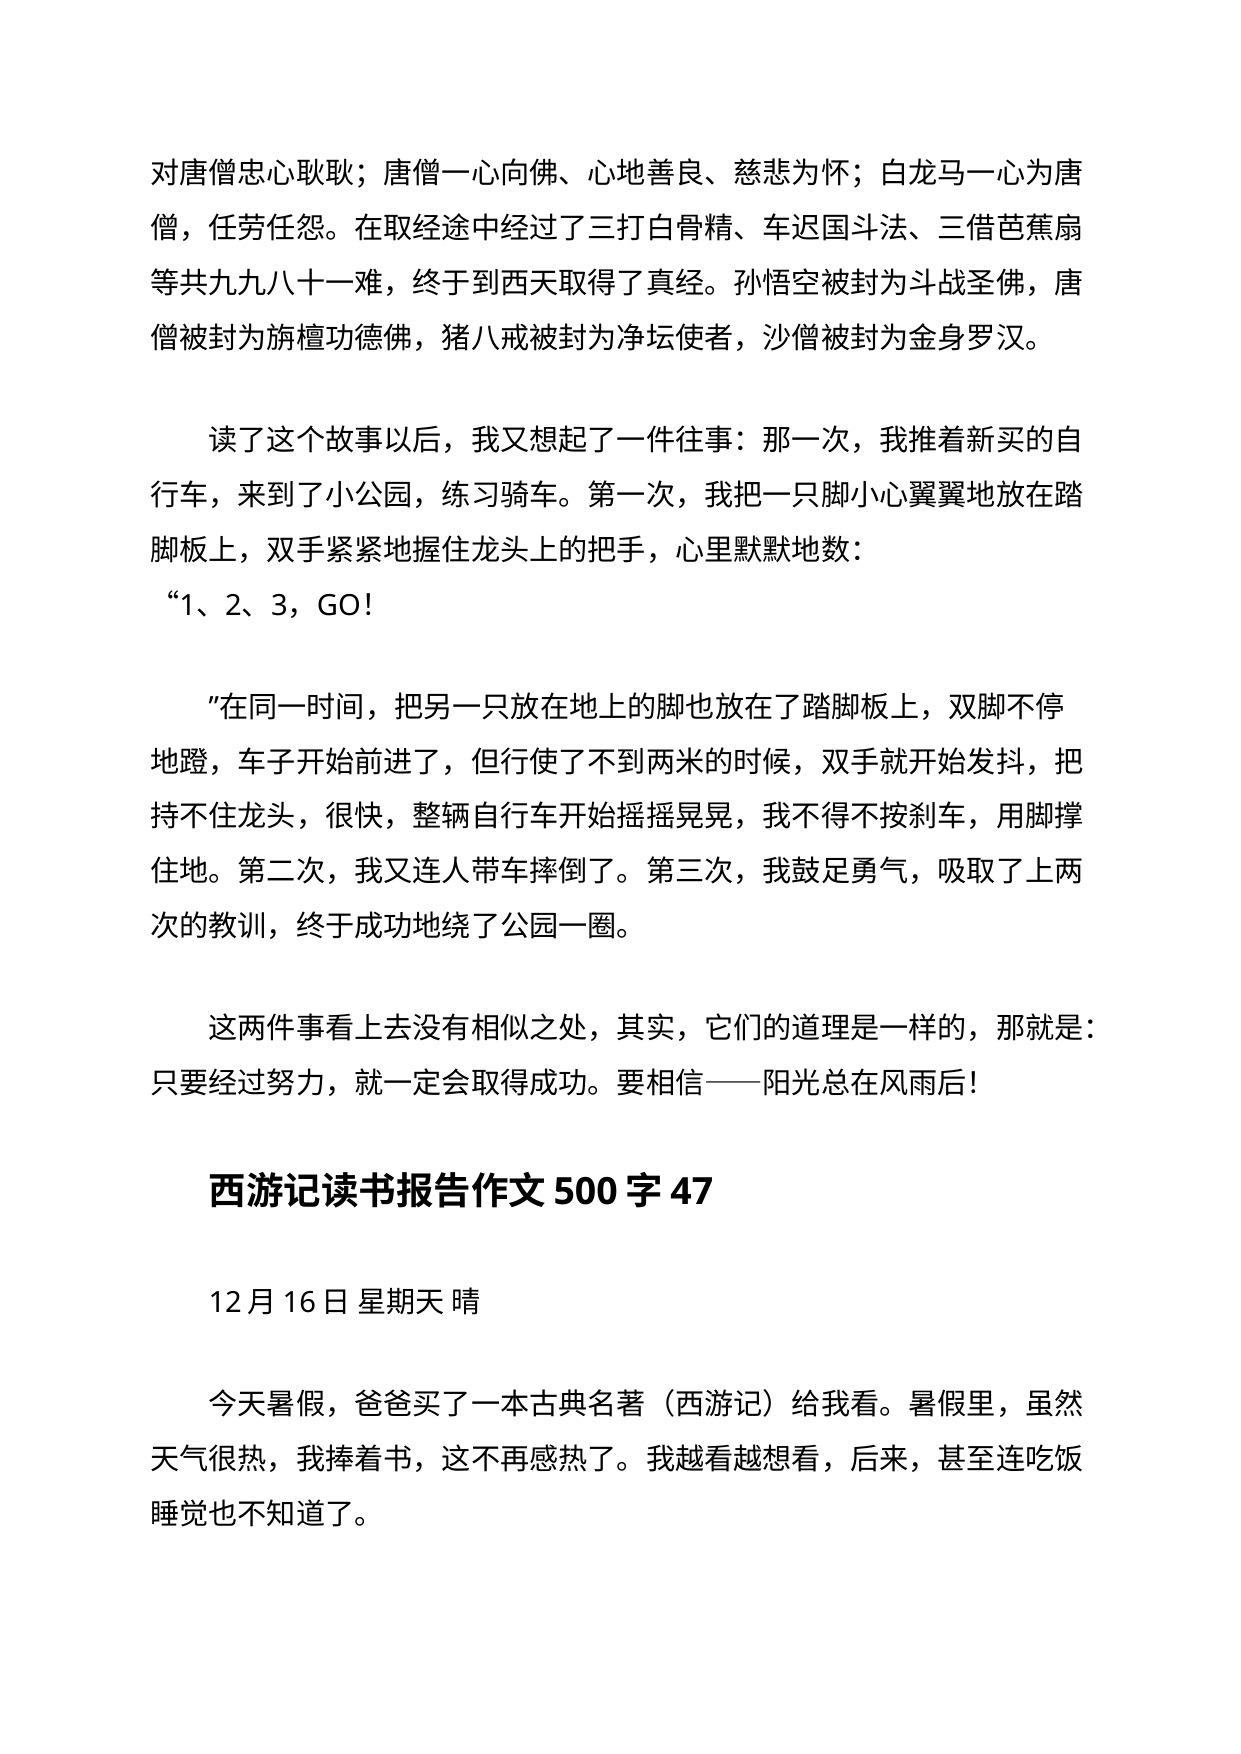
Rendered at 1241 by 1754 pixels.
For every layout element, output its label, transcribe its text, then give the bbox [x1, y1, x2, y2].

text ”在同一时间，把另一只放在地上的脚也放在了踏脚板上，双脚不停地蹬，车子开始前进了，但行使了不到两米的时候，双手就开始发抖，把持不住龙头，很快，整辆自行车开始摇摇晃晃，我不得不按刹车，用脚撑住地。第二次，我又连人带车摔倒了。第三次，我鼓足勇气，吸取了上两次的教训，终于成功地绕了公园一圈。 [150, 683, 1090, 945]
text 西游记读书报告作文500字47 [150, 1161, 1090, 1216]
text 这两件事看上去没有相似之处，其实，它们的道理是一样的，那就是：只要经过努力，就一定会取得成功。要相信——阳光总在风雨后！ [150, 1004, 1090, 1102]
text 读了这个故事以后，我又想起了一件往事：那一次，我推着新买的自行车，来到了小公园，练习骑车。第一次，我把一只脚小心翼翼地放在踏脚板上，双手紧紧地握住龙头上的把手，心里默默地数：“1、2、3，GO！ [150, 416, 1090, 623]
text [150, 150, 1090, 357]
text 今天暑假，爸爸买了一本古典名著（西游记）给我看。暑假里，虽然天气很热，我捧着书，这不再感热了。我越看越想看，后来，甚至连吃饭睡觉也不知道了。 [150, 1381, 1090, 1533]
text 12月16日 星期天 晴 [150, 1279, 1090, 1321]
